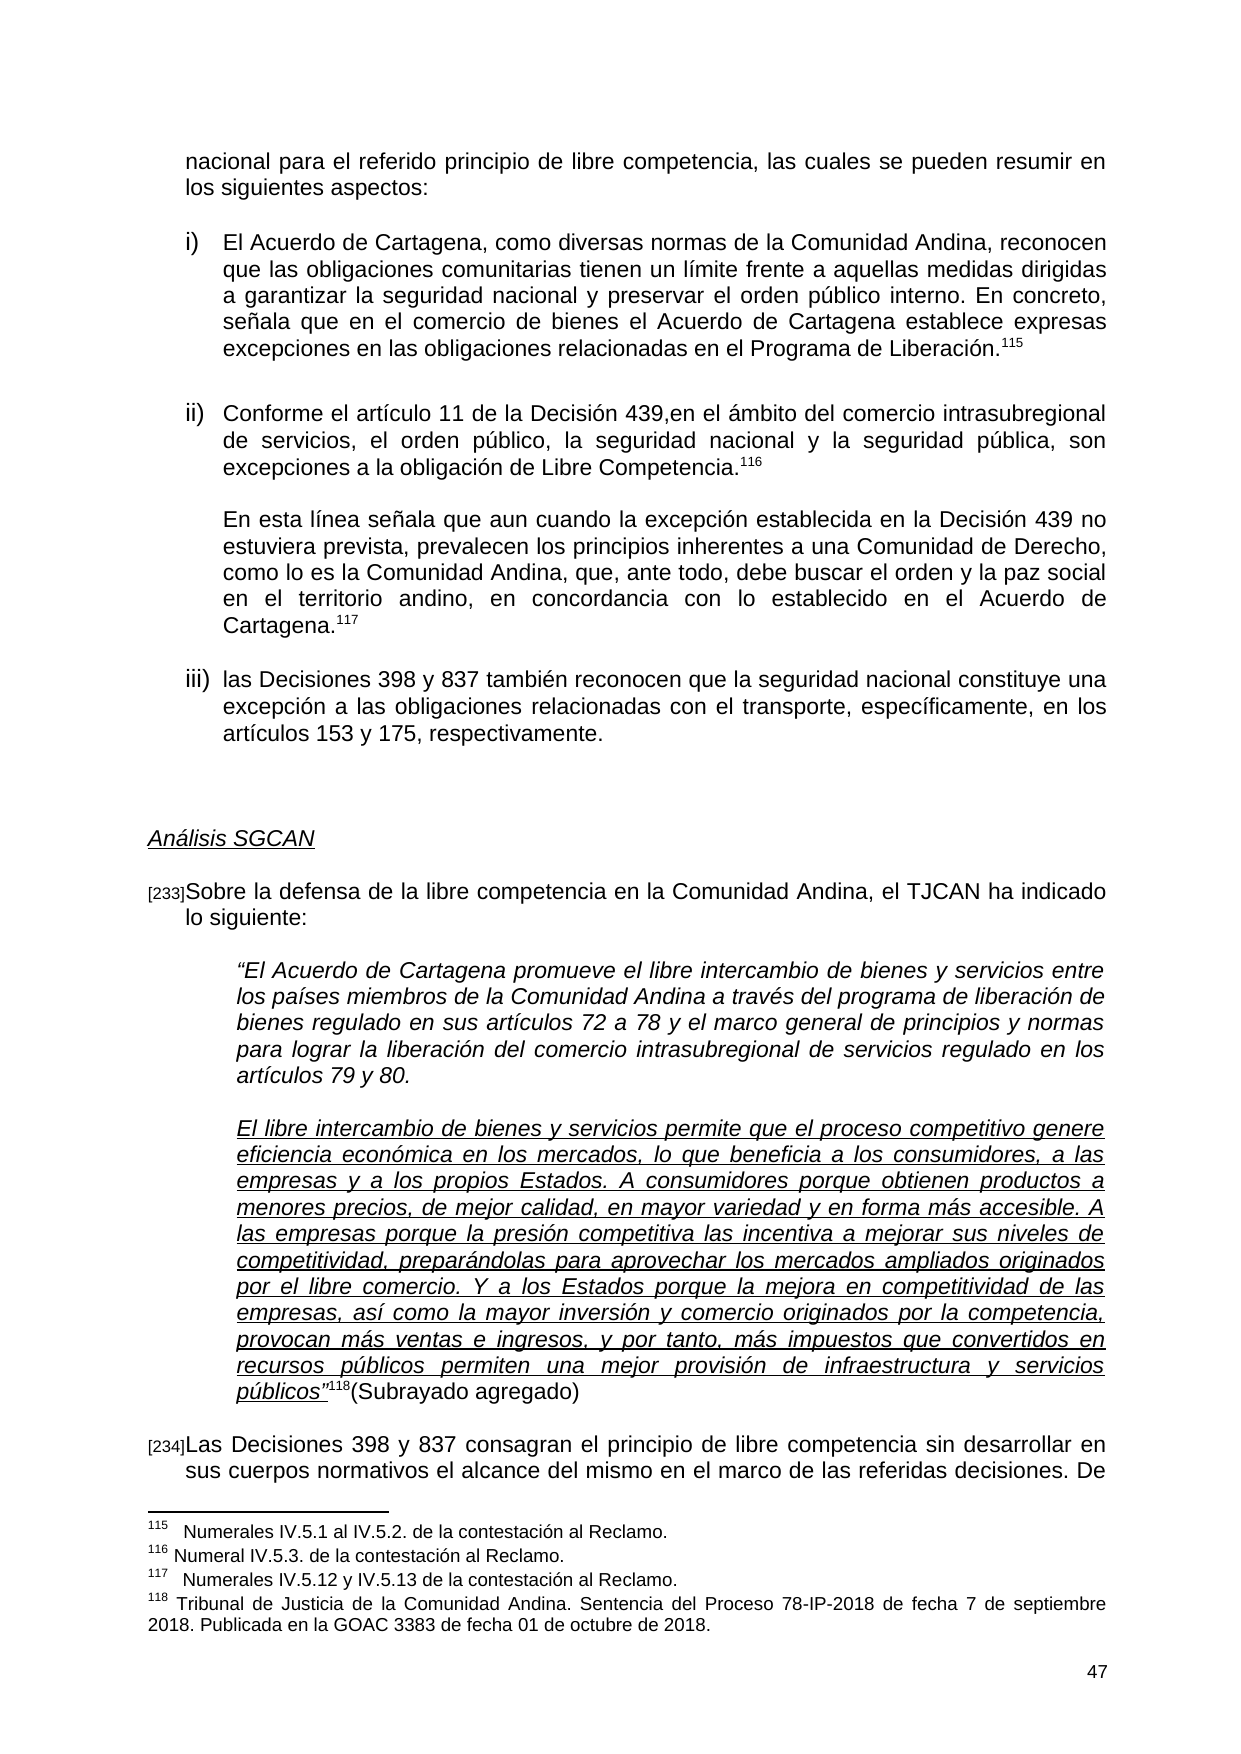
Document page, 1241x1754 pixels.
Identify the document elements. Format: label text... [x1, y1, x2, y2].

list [148, 148, 1107, 200]
list El Acuerdo de Cartagena, como diversas normas de la Comunidad Andina, reconocen que las obligaciones comunitarias tienen un límite frente a aquellas medidas dirigidas a garantizar la seguridad nacional y preservar el orden público interno. En concreto, señala que en el comercio de bienes el Acuerdo de Cartagena establece expresas excepciones en las obligaciones relacionadas en el Programa de Liberación. [185, 227, 1107, 361]
text “El Acuerdo de Cartagena promueve el libre intercambio de bienes y servicios entre los países miembros de la Comunidad Andina a través del programa de liberación de bienes regulado en sus artículos 72 a 78 y el marco general de principios y normas para lograr la liberación del comercio intrasubregional de servicios regulado en los artículos 79 y 80. [236, 957, 1107, 1088]
list En esta línea señala que aun cuando la excepción establecida en la Decisión 439 no estuviera prevista, prevalecen los principios inherentes a una Comunidad de Derecho, como lo es la Comunidad Andina, que, ante todo, debe buscar el orden y la paz social en el territorio andino, en concordancia con lo establecido en el Acuerdo de Cartagena. [223, 506, 1107, 638]
list Conforme el artículo 11 de la Decisión 439,en el ámbito del comercio intrasubregional de servicios, el orden público, la seguridad nacional y la seguridad pública, son excepciones a la obligación de Libre Competencia. [185, 398, 1107, 480]
text Análisis SGCAN [148, 825, 1107, 851]
list las Decisiones 398 y 837 también reconocen que la seguridad nacional constituye una excepción a las obligaciones relacionadas con el transporte, específicamente, en los artículos 153 y 175, respectivamente. [185, 664, 1107, 746]
list Sobre la defensa de la libre competencia en la Comunidad Andina, el TJCAN ha indicado lo siguiente: [148, 878, 1107, 930]
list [148, 1431, 1107, 1484]
text El libre intercambio de bienes y servicios permite que el proceso competitivo genere eficiencia económica en los mercados, lo que beneficia a los consumidores, a las empresas y a los propios Estados. A consumidores porque obtienen productos a menores precios, de mejor calidad, en mayor variedad y en forma más accesible. A las empresas porque la presión competitiva las incentiva a mejorar sus niveles de competitividad, preparándolas para aprovechar los mercados ampliados originados por el libre comercio. Y a los Estados porque la mejora en competitividad de las empresas, así como la mayor inversión y comercio originados por la competencia, provocan más ventas e ingresos, y por tanto, más impuestos que convertidos en recursos públicos permiten una mejor provisión de infraestructura y servicios públicos”(Subrayado agregado) [236, 1115, 1107, 1405]
